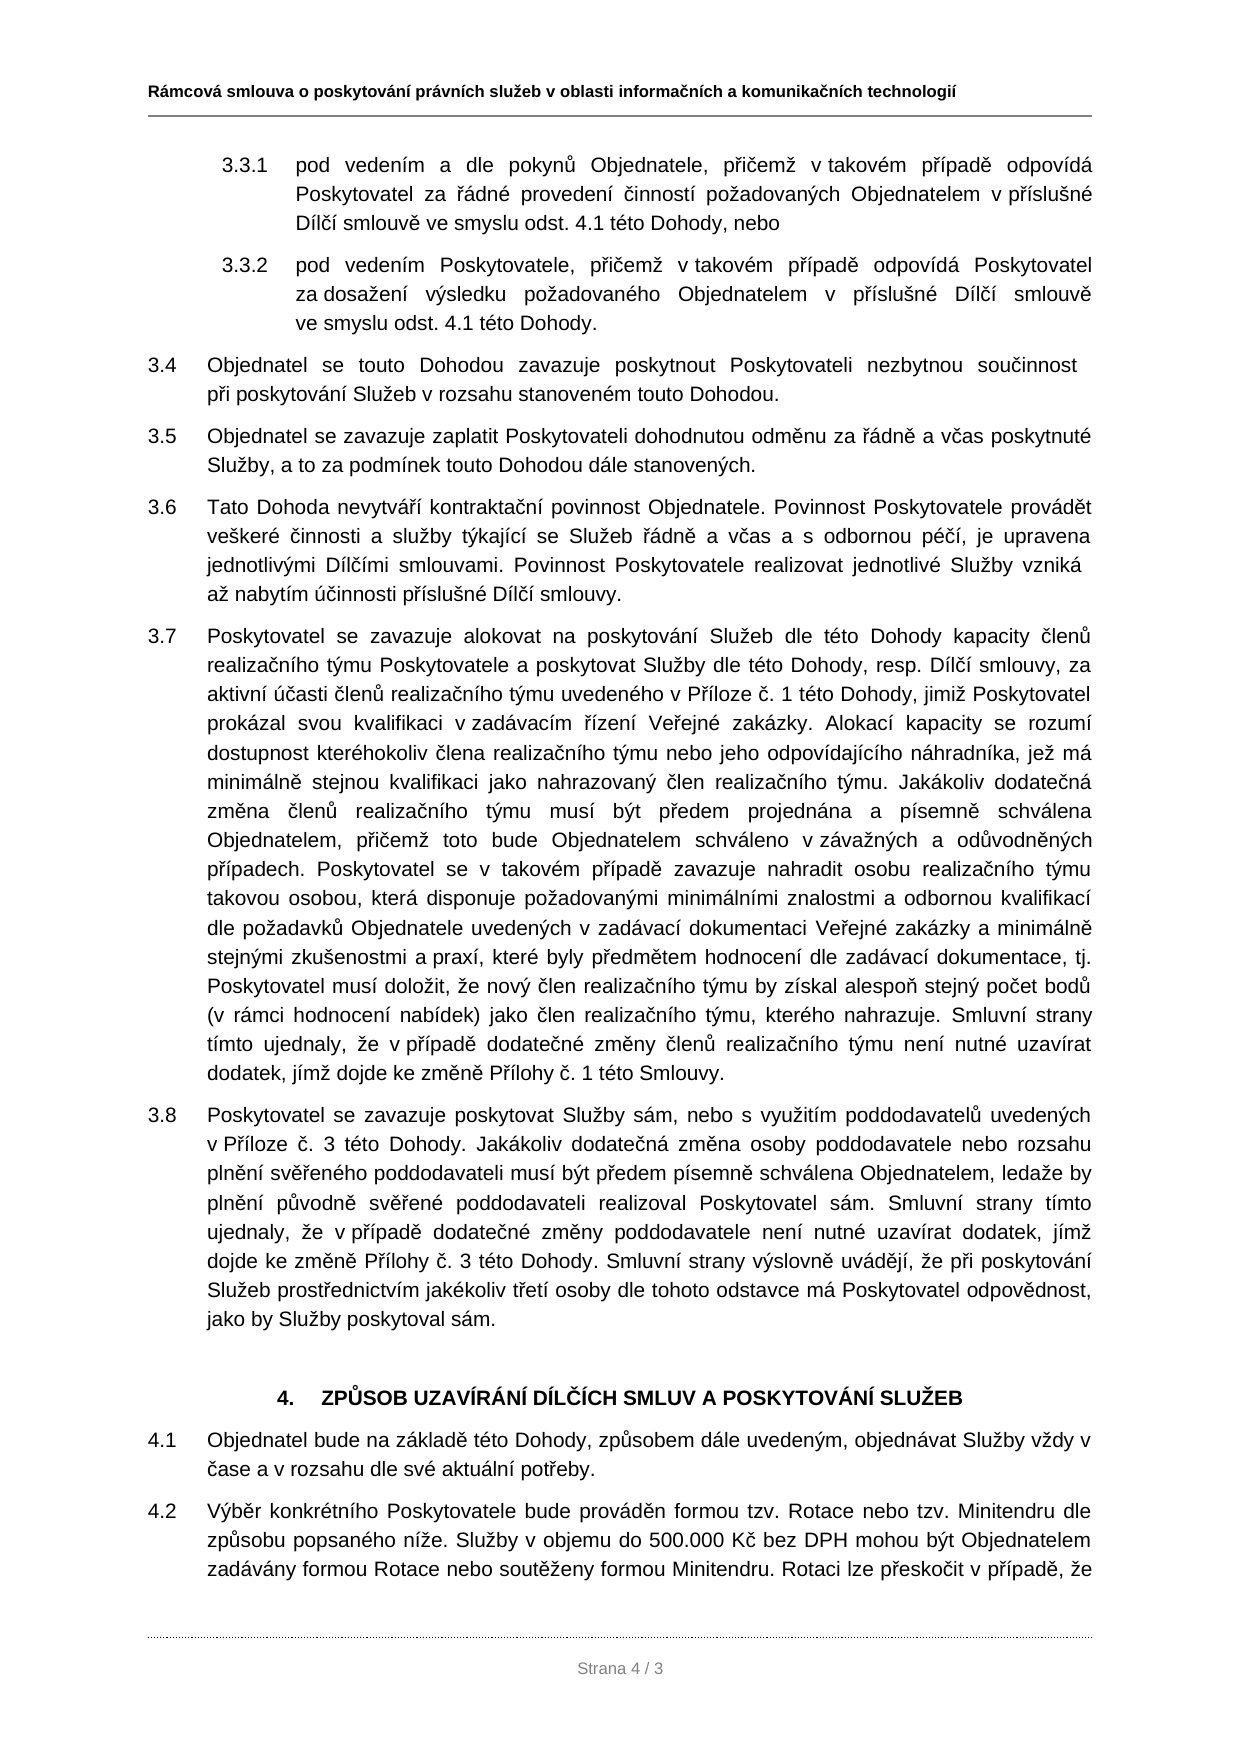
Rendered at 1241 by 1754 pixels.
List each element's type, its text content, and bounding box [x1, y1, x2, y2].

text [148, 1493, 1092, 1581]
text Objednatel se touto Dohodou zavazuje poskytnout Poskytovateli nezbytnou součinnost při poskytování Služeb v rozsahu stanoveném touto Dohodou. [148, 348, 1092, 406]
list pod vedením Poskytovatele, přičemž v takovém případě odpovídá Poskytovatel za dosažení výsledku požadovaného Objednatelem v příslušné Dílčí smlouvě ve smyslu odst. 4.1 této Dohody. [222, 248, 1092, 335]
text Objednatel se zavazuje zaplatit Poskytovateli dohodnutou odměnu za řádně a včas poskytnuté Služby, a to za podmínek touto Dohodou dále stanovených. [148, 418, 1092, 477]
text Poskytovatel se zavazuje poskytovat Služby sám, nebo s využitím poddodavatelů uvedených v Příloze č. 3 této Dohody. Jakákoliv dodatečná změna osoby poddodavatele nebo rozsahu plnění svěřeného poddodavateli musí být předem písemně schválena Objednatelem, ledaže by plnění původně svěřené poddodavateli realizoval Poskytovatel sám. Smluvní strany tímto ujednaly, že v případě dodatečné změny poddodavatele není nutné uzavírat dodatek, jímž dojde ke změně Přílohy č. 3 této Dohody. Smluvní strany výslovně uvádějí, že při poskytování Služeb prostřednictvím jakékoliv třetí osoby dle tohoto odstavce má Poskytovatel odpovědnost, jako by Služby poskytoval sám. [148, 1098, 1092, 1331]
text ZPŮSOB UZAVÍRÁNÍ DÍLČÍCH SMLUV A POSKYTOVÁNÍ SLUŽEB [148, 1381, 1092, 1410]
text Tato Dohoda nevytváří kontraktační povinnost Objednatele. Povinnost Poskytovatele provádět veškeré činnosti a služby týkající se Služeb řádně a včas a s odbornou péčí, je upravena jednotlivými Dílčími smlouvami. Povinnost Poskytovatele realizovat jednotlivé Služby vzniká až nabytím účinnosti příslušné Dílčí smlouvy. [148, 489, 1092, 606]
text Poskytovatel se zavazuje alokovat na poskytování Služeb dle této Dohody kapacity členů realizačního týmu Poskytovatele a poskytovat Služby dle této Dohody, resp. Dílčí smlouvy, za aktivní účasti členů realizačního týmu uvedeného v Příloze č. 1 této Dohody, jimiž Poskytovatel prokázal svou kvalifikaci v zadávacím řízení Veřejné zakázky. Alokací kapacity se rozumí dostupnost kteréhokoliv člena realizačního týmu nebo jeho odpovídajícího náhradníka, jež má minimálně stejnou kvalifikaci jako nahrazovaný člen realizačního týmu. Jakákoliv dodatečná změna členů realizačního týmu musí být předem projednána a písemně schválena Objednatelem, přičemž toto bude Objednatelem schváleno v závažných a odůvodněných případech. Poskytovatel se v takovém případě zavazuje nahradit osobu realizačního týmu takovou osobou, která disponuje požadovanými minimálními znalostmi a odbornou kvalifikací dle požadavků Objednatele uvedených v zadávací dokumentaci Veřejné zakázky a minimálně stejnými zkušenostmi a praxí, které byly předmětem hodnocení dle zadávací dokumentace, tj. Poskytovatel musí doložit, že nový člen realizačního týmu by získal alespoň stejný počet bodů (v rámci hodnocení nabídek) jako člen realizačního týmu, kterého nahrazuje. Smluvní strany tímto ujednaly, že v případě dodatečné změny členů realizačního týmu není nutné uzavírat dodatek, jímž dojde ke změně Přílohy č. 1 této Smlouvy. [148, 618, 1092, 1085]
text Objednatel bude na základě této Dohody, způsobem dále uvedeným, objednávat Služby vždy v čase a v rozsahu dle své aktuální potřeby. [148, 1423, 1092, 1481]
list pod vedením a dle pokynů Objednatele, přičemž v takovém případě odpovídá Poskytovatel za řádné provedení činností požadovaných Objednatelem v příslušné Dílčí smlouvě ve smyslu odst. 4.1 této Dohody, nebo [222, 148, 1092, 235]
